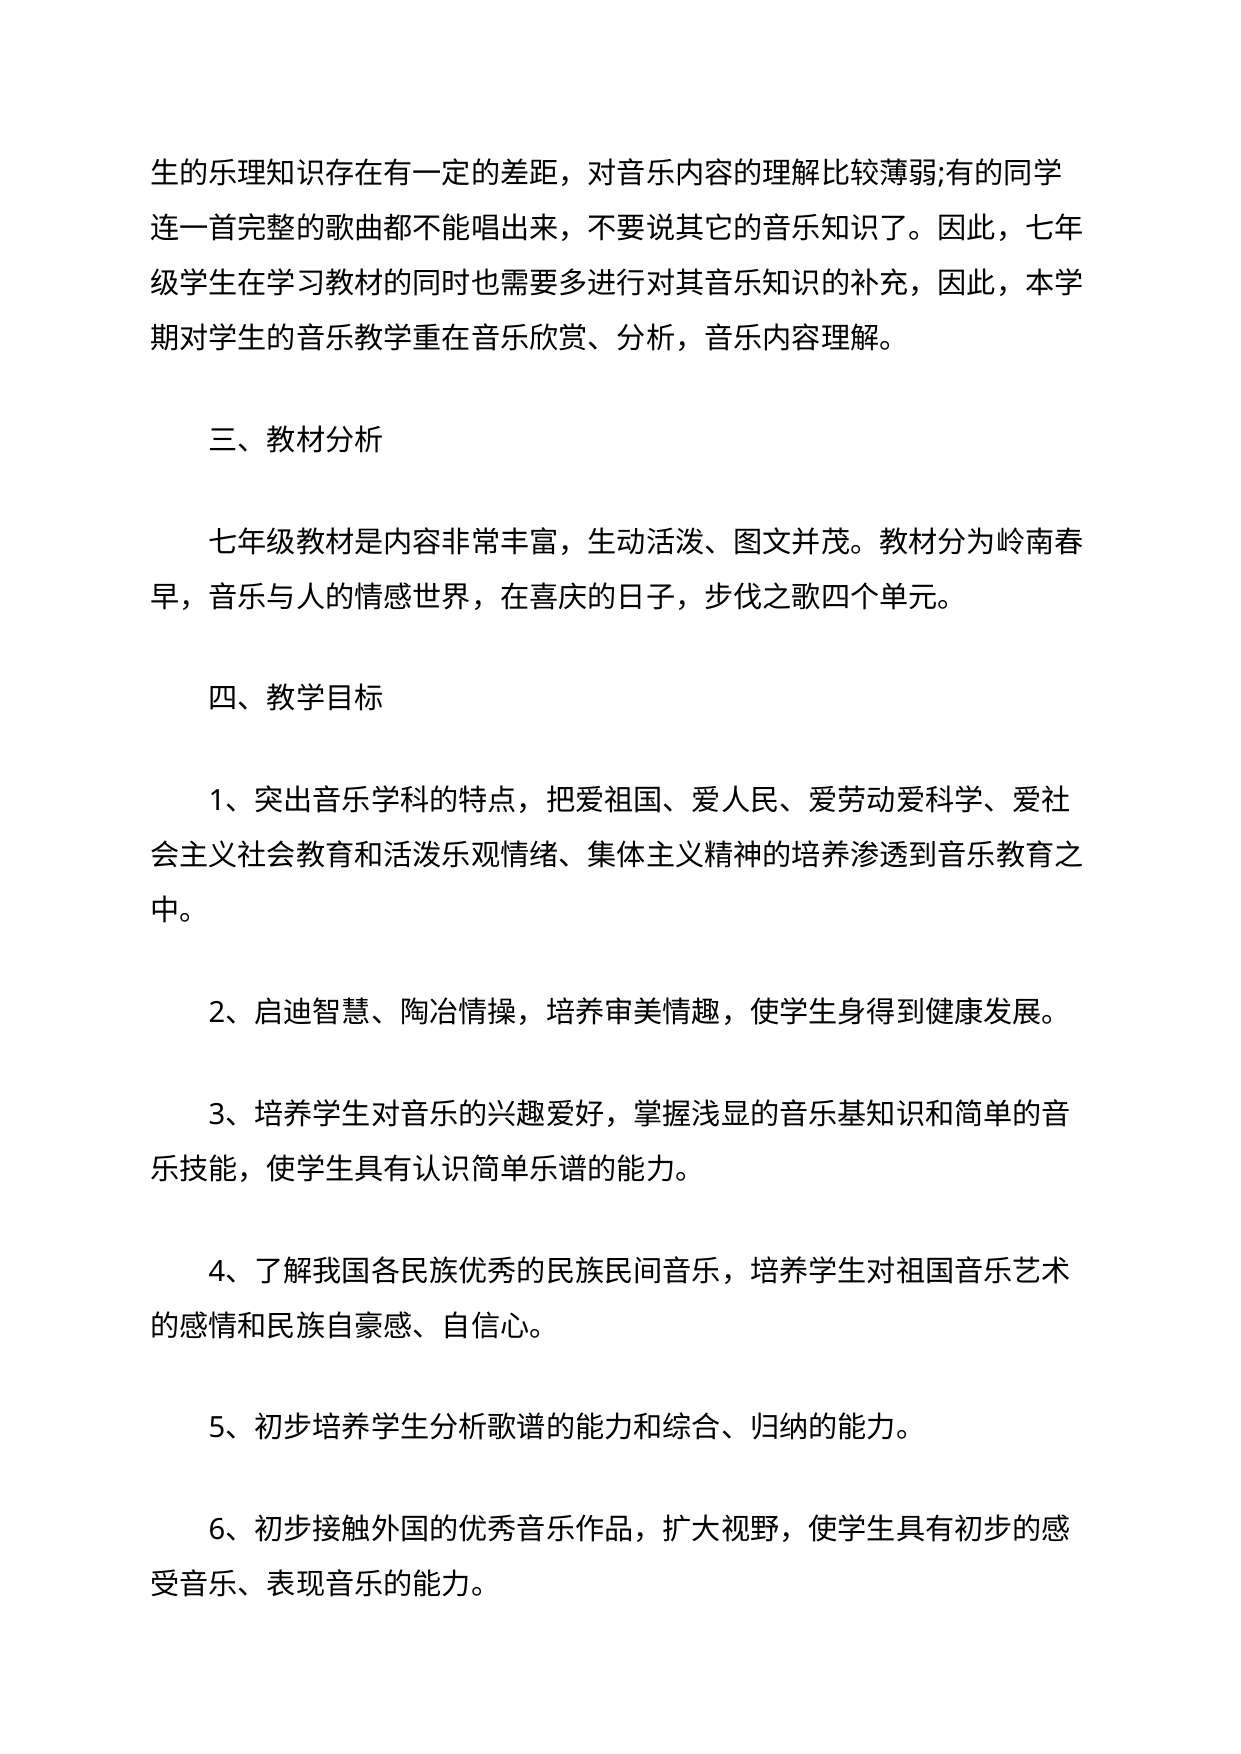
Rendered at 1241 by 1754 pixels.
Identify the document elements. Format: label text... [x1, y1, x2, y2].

text 6、初步接触外国的优秀音乐作品，扩大视野，使学生具有初步的感受音乐、表现音乐的能力。 [150, 1506, 1090, 1603]
text 1、突出音乐学科的特点，把爱祖国、爱人民、爱劳动爱科学、爱社会主义社会教育和活泼乐观情绪、集体主义精神的培养渗透到音乐教育之中。 [150, 777, 1090, 929]
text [150, 150, 1090, 357]
text 4、了解我国各民族优秀的民族民间音乐，培养学生对祖国音乐艺术的感情和民族自豪感、自信心。 [150, 1247, 1090, 1344]
text 2、启迪智慧、陶冶情操，培养审美情趣，使学生身得到健康发展。 [150, 988, 1090, 1031]
text 七年级教材是内容非常丰富，生动活泼、图文并茂。教材分为岭南春早，音乐与人的情感世界，在喜庆的日子，步伐之歌四个单元。 [150, 518, 1090, 616]
text 5、初步培养学生分析歌谱的能力和综合、归纳的能力。 [150, 1404, 1090, 1446]
text 四、教学目标 [150, 675, 1090, 717]
text 3、培养学生对音乐的兴趣爱好，掌握浅显的音乐基知识和简单的音乐技能，使学生具有认识简单乐谱的能力。 [150, 1090, 1090, 1188]
text 三、教材分析 [150, 417, 1090, 459]
